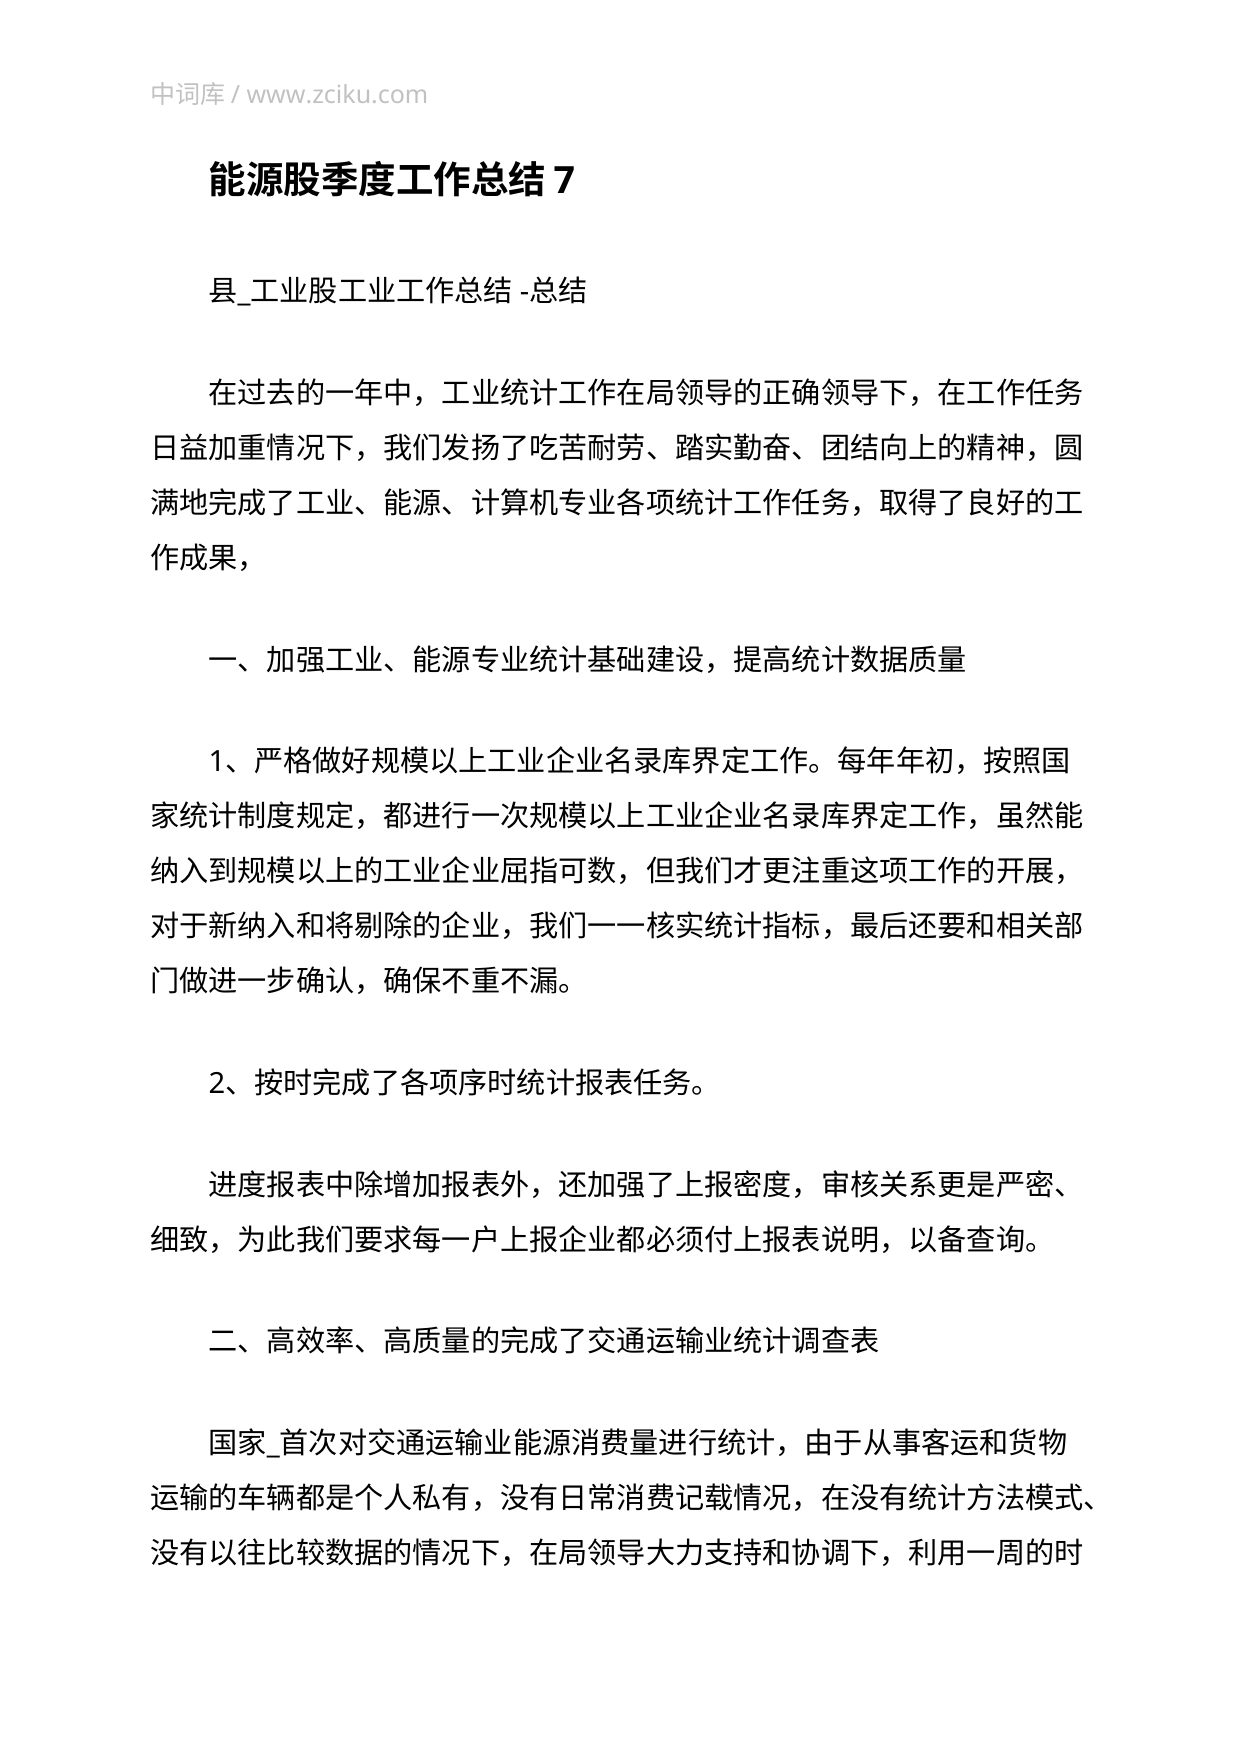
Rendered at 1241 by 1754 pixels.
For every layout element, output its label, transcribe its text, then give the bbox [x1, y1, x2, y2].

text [150, 1420, 1090, 1572]
text 县_工业股工业工作总结 -总结 [150, 268, 1090, 310]
text 能源股季度工作总结7 [150, 150, 1090, 204]
text 二、高效率、高质量的完成了交通运输业统计调查表 [150, 1318, 1090, 1360]
text 在过去的一年中，工业统计工作在局领导的正确领导下，在工作任务日益加重情况下，我们发扬了吃苦耐劳、踏实勤奋、团结向上的精神，圆满地完成了工业、能源、计算机专业各项统计工作任务，取得了良好的工作成果， [150, 369, 1090, 577]
text 进度报表中除增加报表外，还加强了上报密度，审核关系更是严密、细致，为此我们要求每一户上报企业都必须付上报表说明，以备查询。 [150, 1161, 1090, 1258]
text 2、按时完成了各项序时统计报表任务。 [150, 1059, 1090, 1102]
text 一、加强工业、能源专业统计基础建设，提高统计数据质量 [150, 636, 1090, 678]
text 1、严格做好规模以上工业企业名录库界定工作。每年年初，按照国家统计制度规定，都进行一次规模以上工业企业名录库界定工作，虽然能纳入到规模以上的工业企业屈指可数，但我们才更注重这项工作的开展，对于新纳入和将剔除的企业，我们一一核实统计指标，最后还要和相关部门做进一步确认，确保不重不漏。 [150, 738, 1090, 1000]
